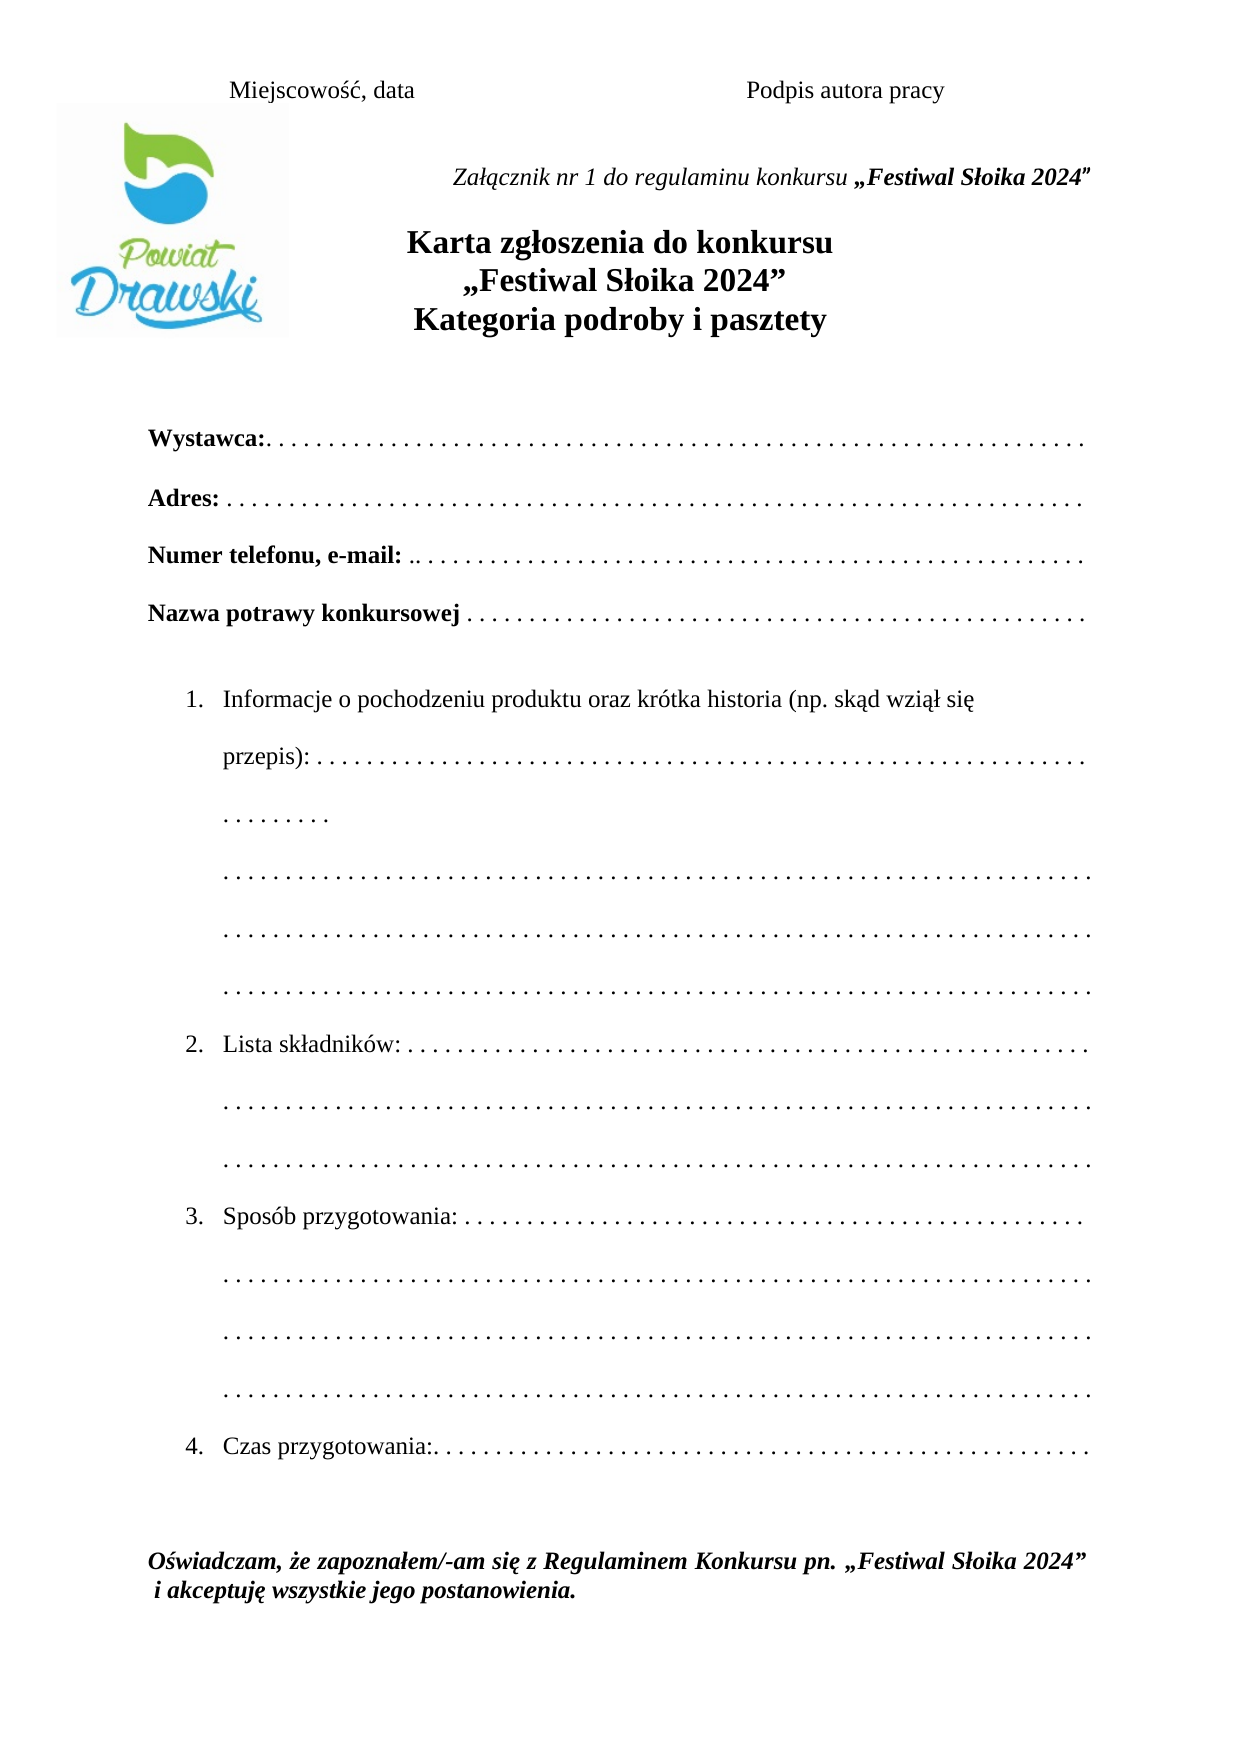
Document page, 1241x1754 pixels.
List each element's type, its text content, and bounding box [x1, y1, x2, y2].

text Wystawca:. . . . . . . . . . . . . . . . . . . . . . . . . . . . . . . . . . . . . . . . . . . . . . . . . . . . . . . . . . . . . . . . . . [148, 423, 1093, 452]
text . . . . . . . . . . . . . . . . . . . . . . . . . . . . . . . . . . . . . . . . . . . . . . . . . . . . . . . . . . . . . . . . . . . . . . [223, 971, 1093, 1000]
text . . . . . . . . . . . . . . . . . . . . . . . . . . . . . . . . . . . . . . . . . . . . . . . . . . . . . . . . . . . . . . . . . . . . . . [223, 1144, 1093, 1173]
list Lista składników: . . . . . . . . . . . . . . . . . . . . . . . . . . . . . . . . . . . . . . . . . . . . . . . . . . . . . . . [185, 1029, 1093, 1058]
text „Festiwal Słoika 2024” [289, 261, 1093, 299]
text Załącznik nr 1 do regulaminu konkursu „Festiwal Słoika 2024” [289, 161, 1093, 192]
text Miejscowość, data Podpis autora pracy [148, 75, 1093, 104]
list Czas przygotowania:. . . . . . . . . . . . . . . . . . . . . . . . . . . . . . . . . . . . . . . . . . . . . . . . . . . . . [185, 1431, 1093, 1460]
text Oświadczam, że zapoznałem/-am się z Regulaminem Konkursu pn. „Festiwal Słoika 2024” i akceptuję wszystkie jego postanowienia. [148, 1546, 1093, 1604]
text . . . . . . . . . . . . . . . . . . . . . . . . . . . . . . . . . . . . . . . . . . . . . . . . . . . . . . . . . . . . . . . . . . . . . . [223, 1259, 1093, 1288]
text . . . . . . . . . . . . . . . . . . . . . . . . . . . . . . . . . . . . . . . . . . . . . . . . . . . . . . . . . . . . . . . . . . . . . . [223, 1316, 1093, 1345]
text Kategoria podroby i pasztety [289, 299, 1093, 337]
text . . . . . . . . . . . . . . . . . . . . . . . . . . . . . . . . . . . . . . . . . . . . . . . . . . . . . . . . . . . . . . . . . . . . . . [223, 856, 1093, 885]
picture [56, 103, 289, 349]
text . . . . . . . . . . . . . . . . . . . . . . . . . . . . . . . . . . . . . . . . . . . . . . . . . . . . . . . . . . . . . . . . . . . . . . [223, 1374, 1093, 1403]
list Informacje o pochodzeniu produktu oraz krótka historia (np. skąd wziął się przepis): . . . . . . . . . . . . . . . . . . . . . . . . . . . . . . . . . . . . . . . . . . . . . . . . . . . . . . . . . . . . . . . . . . . . . . . [185, 684, 1093, 828]
text Adres: . . . . . . . . . . . . . . . . . . . . . . . . . . . . . . . . . . . . . . . . . . . . . . . . . . . . . . . . . . . . . . . . . . . . . [148, 483, 1093, 511]
text Nazwa potrawy konkursowej . . . . . . . . . . . . . . . . . . . . . . . . . . . . . . . . . . . . . . . . . . . . . . . . . . [148, 598, 1093, 626]
text Karta zgłoszenia do konkursu [289, 222, 1093, 261]
text Numer telefonu, e-mail: .. . . . . . . . . . . . . . . . . . . . . . . . . . . . . . . . . . . . . . . . . . . . . . . . . . . . . . [148, 540, 1093, 569]
list Sposób przygotowania: . . . . . . . . . . . . . . . . . . . . . . . . . . . . . . . . . . . . . . . . . . . . . . . . . . [185, 1201, 1093, 1230]
text . . . . . . . . . . . . . . . . . . . . . . . . . . . . . . . . . . . . . . . . . . . . . . . . . . . . . . . . . . . . . . . . . . . . . . [223, 1086, 1093, 1115]
text . . . . . . . . . . . . . . . . . . . . . . . . . . . . . . . . . . . . . . . . . . . . . . . . . . . . . . . . . . . . . . . . . . . . . . [223, 914, 1093, 943]
